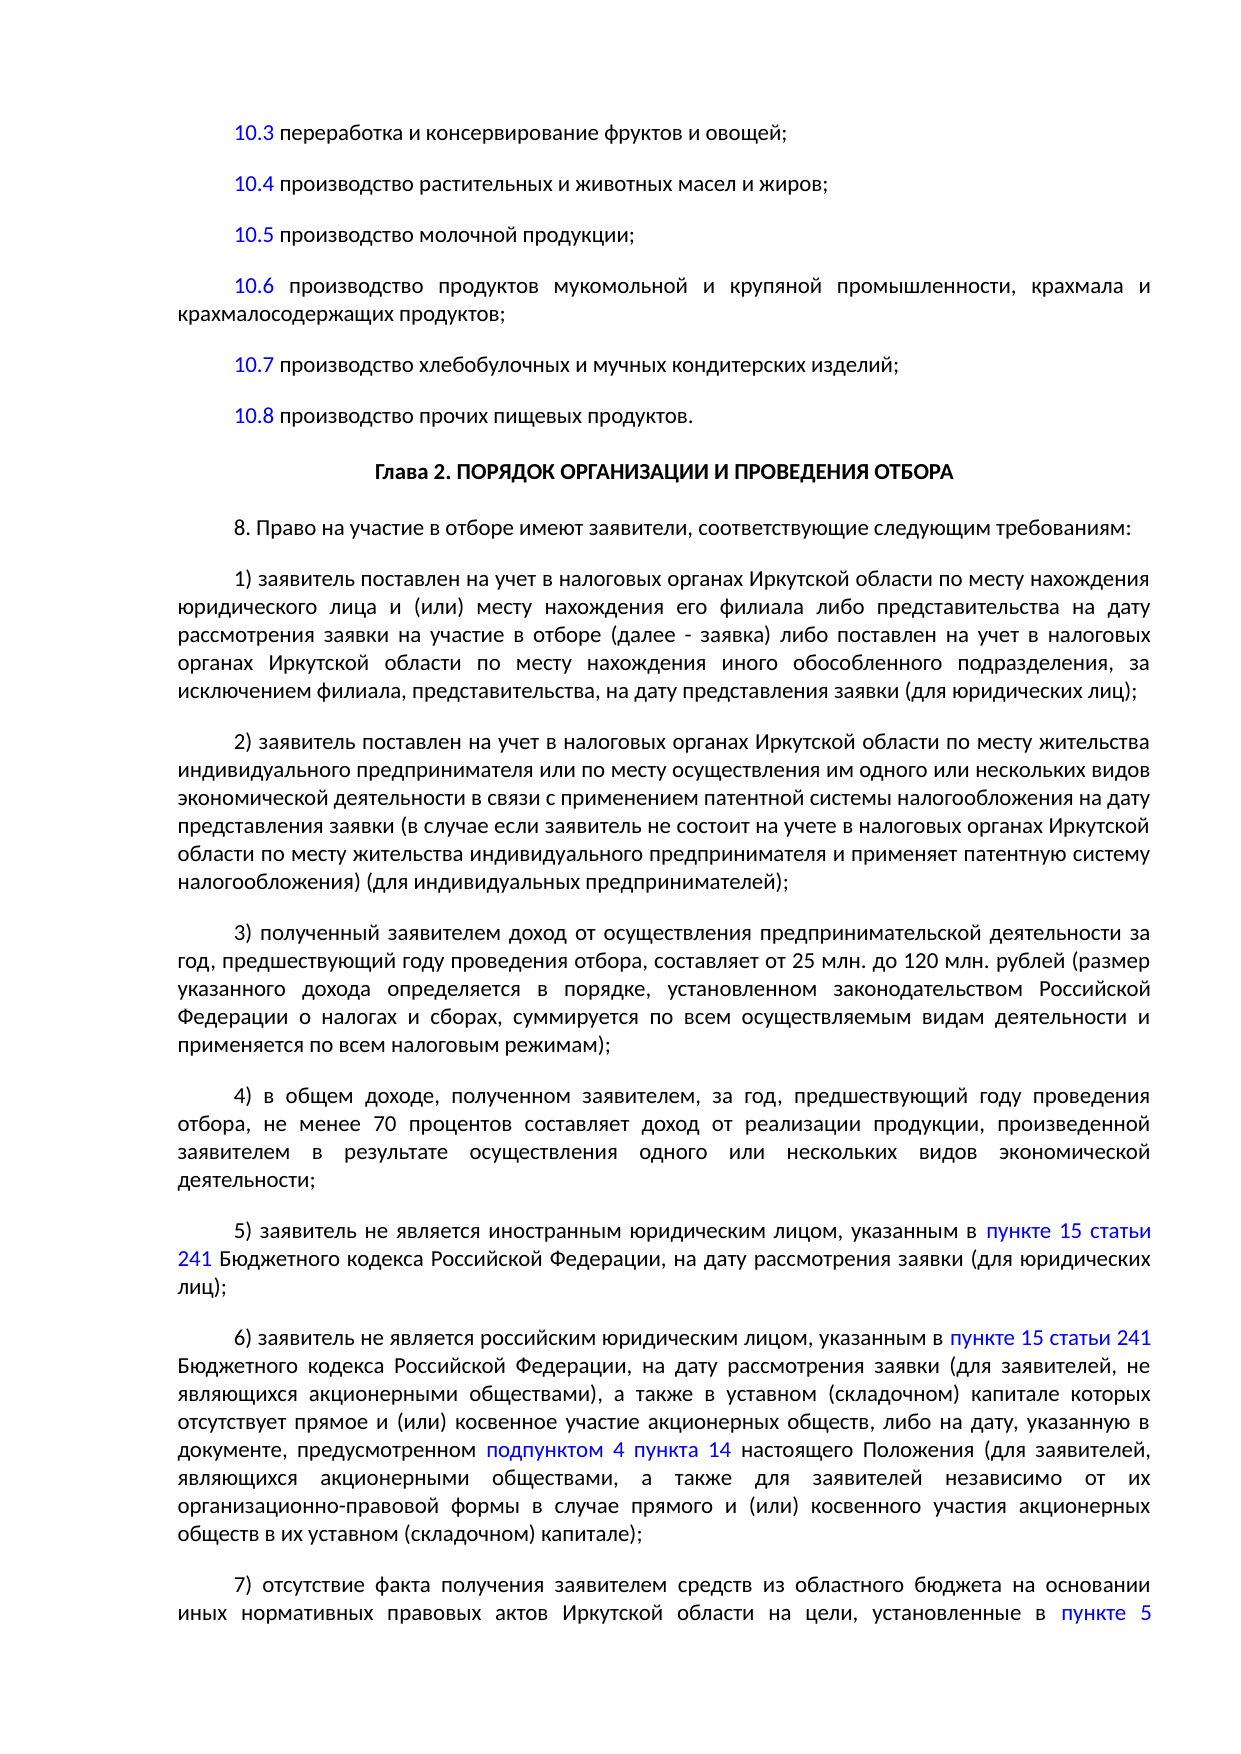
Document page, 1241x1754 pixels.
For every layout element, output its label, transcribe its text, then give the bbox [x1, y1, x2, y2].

text 10.4 производство растительных и животных масел и жиров; [177, 169, 1152, 197]
text 10.7 производство хлебобулочных и мучных кондитерских изделий; [177, 350, 1152, 378]
text 6) заявитель не является российским юридическим лицом, указанным в пункте 15 статьи 241 Бюджетного кодекса Российской Федерации, на дату рассмотрения заявки (для заявителей, не являющихся акционерными обществами), а также в уставном (складочном) капитале которых отсутствует прямое и (или) косвенное участие акционерных обществ, либо на дату, указанную в документе, предусмотренном подпунктом 4 пункта 14 настоящего Положения (для заявителей, являющихся акционерными обществами, а также для заявителей независимо от их организационно-правовой формы в случае прямого и (или) косвенного участия акционерных обществ в их уставном (складочном) капитале); [177, 1323, 1152, 1547]
text 10.8 производство прочих пищевых продуктов. [177, 401, 1152, 429]
text 10.3 переработка и консервирование фруктов и овощей; [177, 118, 1152, 146]
text 5) заявитель не является иностранным юридическим лицом, указанным в пункте 15 статьи 241 Бюджетного кодекса Российской Федерации, на дату рассмотрения заявки (для юридических лиц); [177, 1216, 1152, 1300]
title Глава 2. ПОРЯДОК ОРГАНИЗАЦИИ И ПРОВЕДЕНИЯ ОТБОРА [177, 457, 1152, 485]
text 3) полученный заявителем доход от осуществления предпринимательской деятельности за год, предшествующий году проведения отбора, составляет от 25 млн. до 120 млн. рублей (размер указанного дохода определяется в порядке, установленном законодательством Российской Федерации о налогах и сборах, суммируется по всем осуществляемым видам деятельности и применяется по всем налоговым режимам); [177, 918, 1152, 1058]
text 1) заявитель поставлен на учет в налоговых органах Иркутской области по месту нахождения юридического лица и (или) месту нахождения его филиала либо представительства на дату рассмотрения заявки на участие в отборе (далее - заявка) либо поставлен на учет в налоговых органах Иркутской области по месту нахождения иного обособленного подразделения, за исключением филиала, представительства, на дату представления заявки (для юридических лиц); [177, 564, 1152, 704]
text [177, 1570, 1152, 1626]
text 10.6 производство продуктов мукомольной и крупяной промышленности, крахмала и крахмалосодержащих продуктов; [177, 271, 1152, 327]
text 10.5 производство молочной продукции; [177, 220, 1152, 248]
text 8. Право на участие в отборе имеют заявители, соответствующие следующим требованиям: [177, 513, 1152, 541]
text 2) заявитель поставлен на учет в налоговых органах Иркутской области по месту жительства индивидуального предпринимателя или по месту осуществления им одного или нескольких видов экономической деятельности в связи с применением патентной системы налогообложения на дату представления заявки (в случае если заявитель не состоит на учете в налоговых органах Иркутской области по месту жительства индивидуального предпринимателя и применяет патентную систему налогообложения) (для индивидуальных предпринимателей); [177, 727, 1152, 895]
text 4) в общем доходе, полученном заявителем, за год, предшествующий году проведения отбора, не менее 70 процентов составляет доход от реализации продукции, произведенной заявителем в результате осуществления одного или нескольких видов экономической деятельности; [177, 1081, 1152, 1193]
